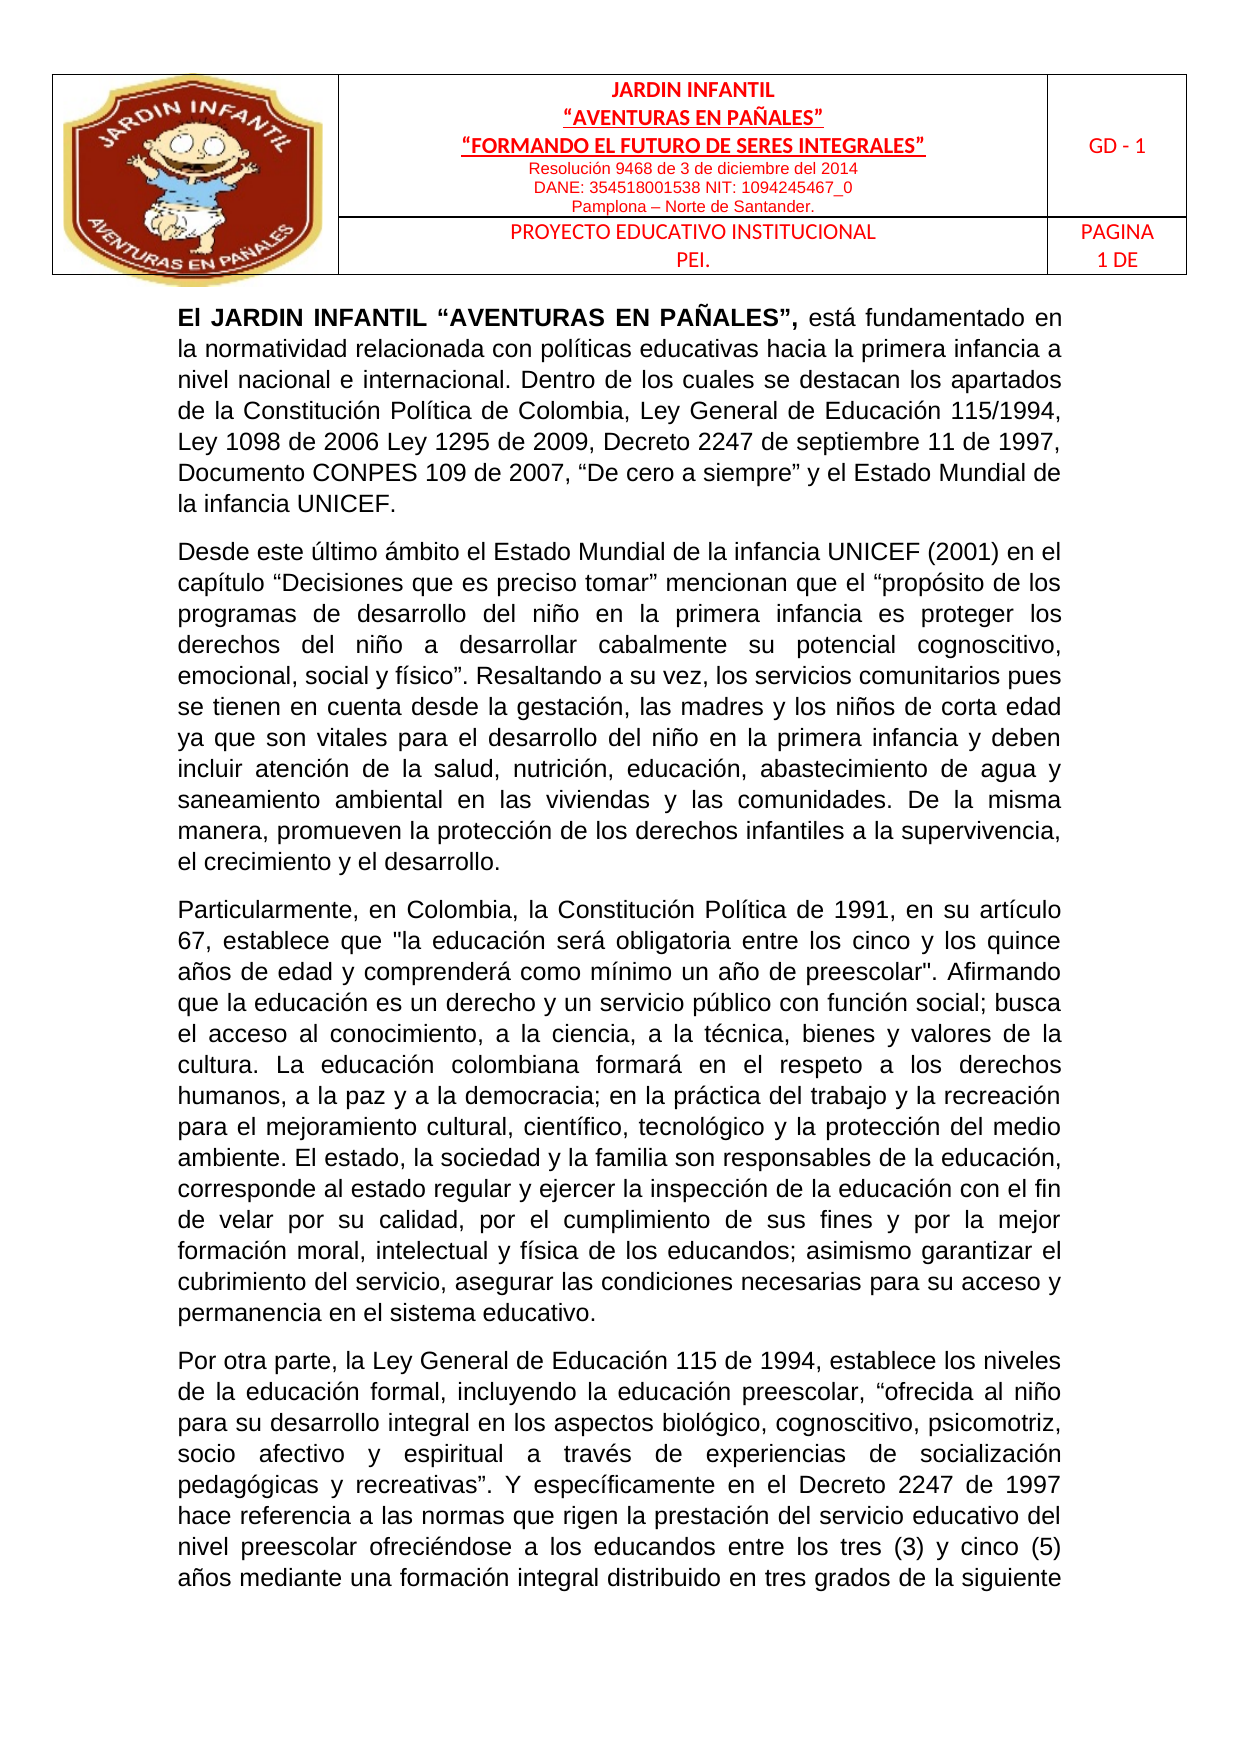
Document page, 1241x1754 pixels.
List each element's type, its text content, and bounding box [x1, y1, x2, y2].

picture [63, 75, 323, 274]
picture [63, 275, 323, 287]
text Particularmente, en Colombia, la Constitución Política de 1991, en su artículo 67, establece que "la educación será obligatoria entre los cinco y los quince años de edad y comprenderá como mínimo un año de preescolar". Afirmando que la educación es un derecho y un servicio público con función social; busca el acceso al conocimiento, a la ciencia, a la técnica, bienes y valores de la cultura. La educación colombiana formará en el respeto a los derechos humanos, a la paz y a la democracia; en la práctica del trabajo y la recreación para el mejoramiento cultural, científico, tecnológico y la protección del medio ambiente. El estado, la sociedad y la familia son responsables de la educación, corresponde al estado regular y ejercer la inspección de la educación con el fin de velar por su calidad, por el cumplimiento de sus fines y por la mejor formación moral, intelectual y física de los educandos; asimismo garantizar el cubrimiento del servicio, asegurar las condiciones necesarias para su acceso y permanencia en el sistema educativo. [177, 895, 1063, 1327]
text Desde este último ámbito el Estado Mundial de la infancia UNICEF (2001) en el capítulo “Decisiones que es preciso tomar” mencionan que el “propósito de los programas de desarrollo del niño en la primera infancia es proteger los derechos del niño a desarrollar cabalmente su potencial cognoscitivo, emocional, social y físico”. Resaltando a su vez, los servicios comunitarios pues se tienen en cuenta desde la gestación, las madres y los niños de corta edad ya que son vitales para el desarrollo del niño en la primera infancia y deben incluir atención de la salud, nutrición, educación, abastecimiento de agua y saneamiento ambiental en las viviendas y las comunidades. De la misma manera, promueven la protección de los derechos infantiles a la supervivencia, el crecimiento y el desarrollo. [177, 537, 1063, 876]
text El JARDIN INFANTIL “AVENTURAS EN PAÑALES”, está fundamentado en la normatividad relacionada con políticas educativas hacia la primera infancia a nivel nacional e internacional. Dentro de los cuales se destacan los apartados de la Constitución Política de Colombia, Ley General de Educación 115/1994, Ley 1098 de 2006 Ley 1295 de 2009, Decreto 2247 de septiembre 11 de 1997, Documento CONPES 109 de 2007, “De cero a siempre” y el Estado Mundial de la infancia UNICEF. [177, 303, 1063, 518]
